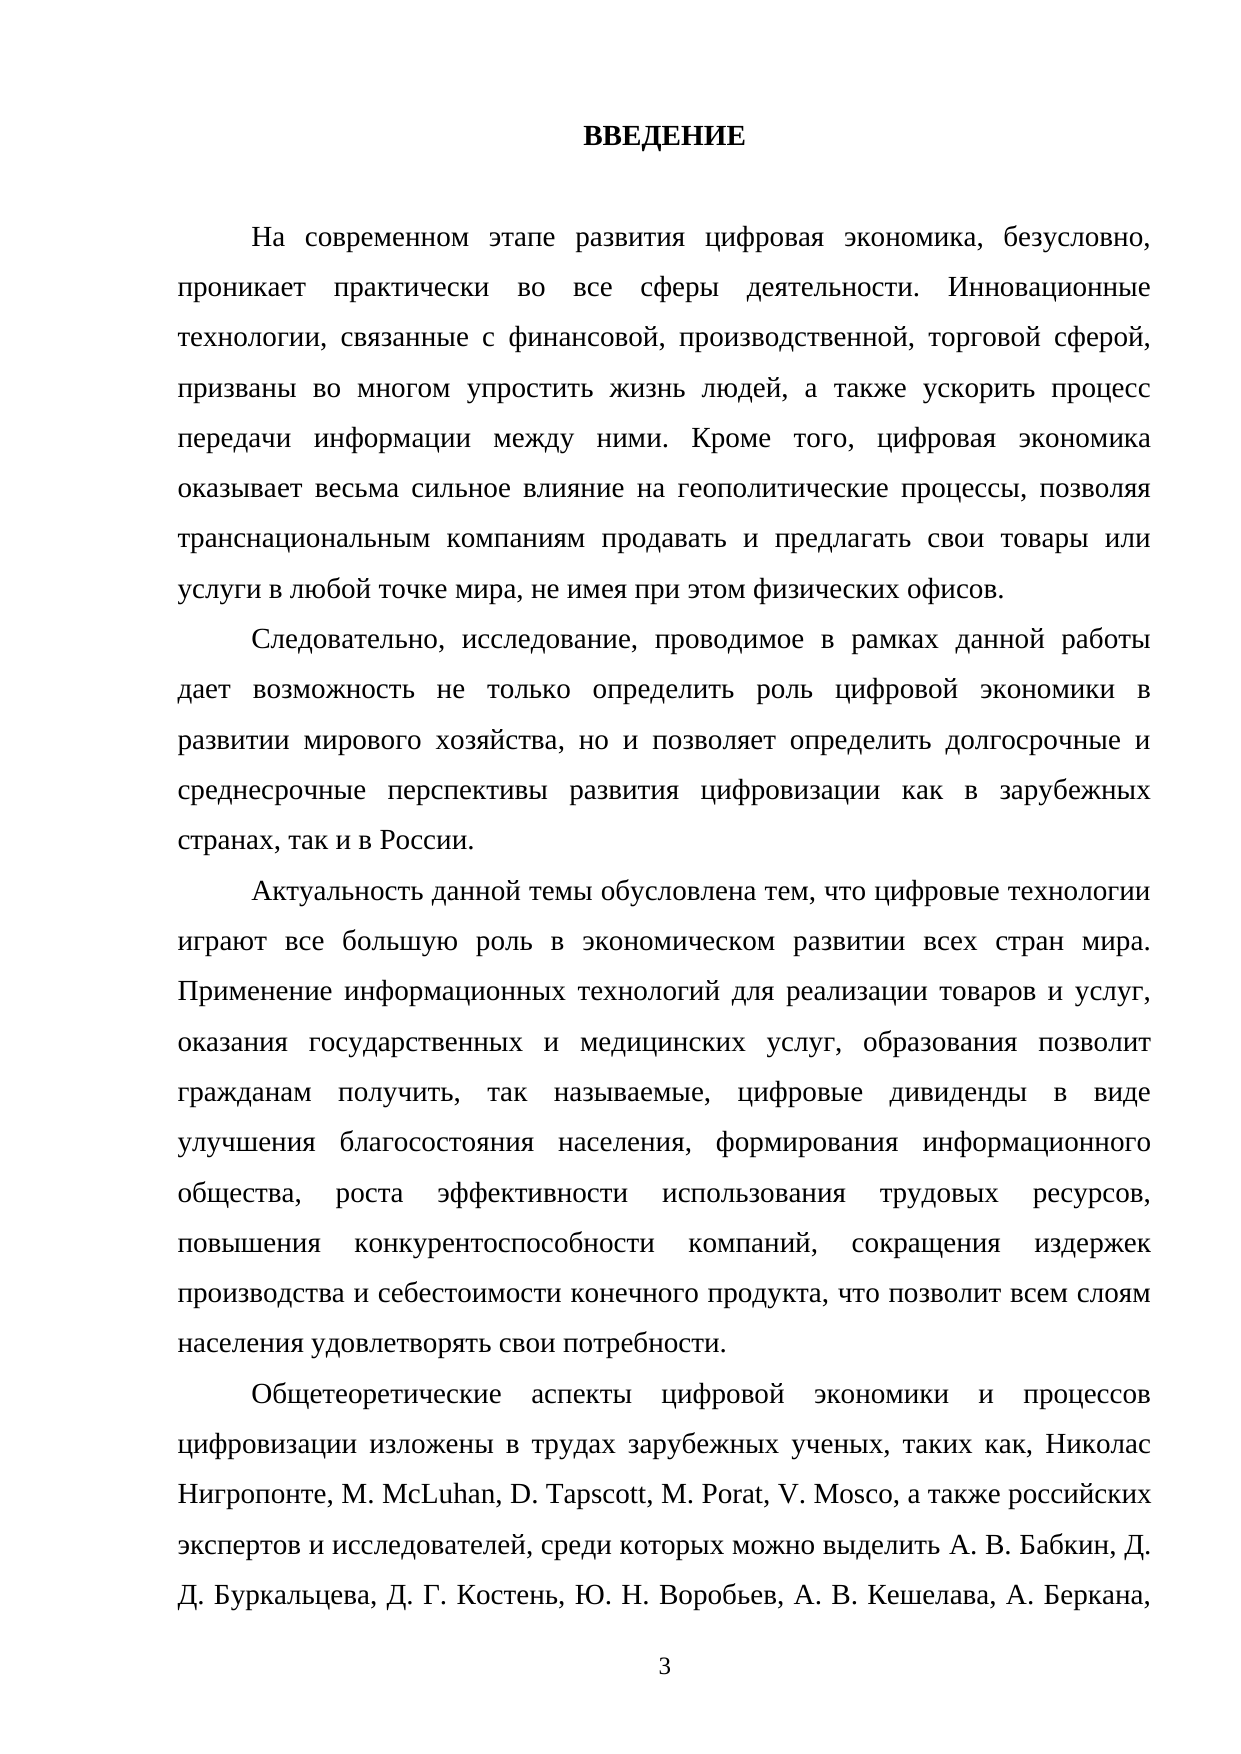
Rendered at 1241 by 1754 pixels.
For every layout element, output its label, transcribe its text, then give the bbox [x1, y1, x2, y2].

text ВВЕДЕНИЕ [177, 118, 1152, 152]
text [177, 1376, 1152, 1611]
text Актуальность данной темы обусловлена тем, что цифровые технологии играют все большую роль в экономическом развитии всех стран мира. Применение информационных технологий для реализации товаров и услуг, оказания государственных и медицинских услуг, образования позволит гражданам получить, так называемые, цифровые дивиденды в виде улучшения благосостояния населения, формирования информационного общества, роста эффективности использования трудовых ресурсов, повышения конкурентоспособности компаний, сокращения издержек производства и себестоимости конечного продукта, что позволит всем слоям населения удовлетворять свои потребности. [177, 873, 1152, 1359]
text Следовательно, исследование, проводимое в рамках данной работы дает возможность не только определить роль цифровой экономики в развитии мирового хозяйства, но и позволяет определить долгосрочные и среднесрочные перспективы развития цифровизации как в зарубежных странах, так и в России. [177, 621, 1152, 856]
text На современном этапе развития цифровая экономика, безусловно, проникает практически во все сферы деятельности. Инновационные технологии, связанные с финансовой, производственной, торговой сферой, призваны во многом упростить жизнь людей, а также ускорить процесс передачи информации между ними. Кроме того, цифровая экономика оказывает весьма сильное влияние на геополитические процессы, позволяя транснациональным компаниям продавать и предлагать свои товары или услуги в любой точке мира, не имея при этом физических офисов. [177, 219, 1152, 604]
